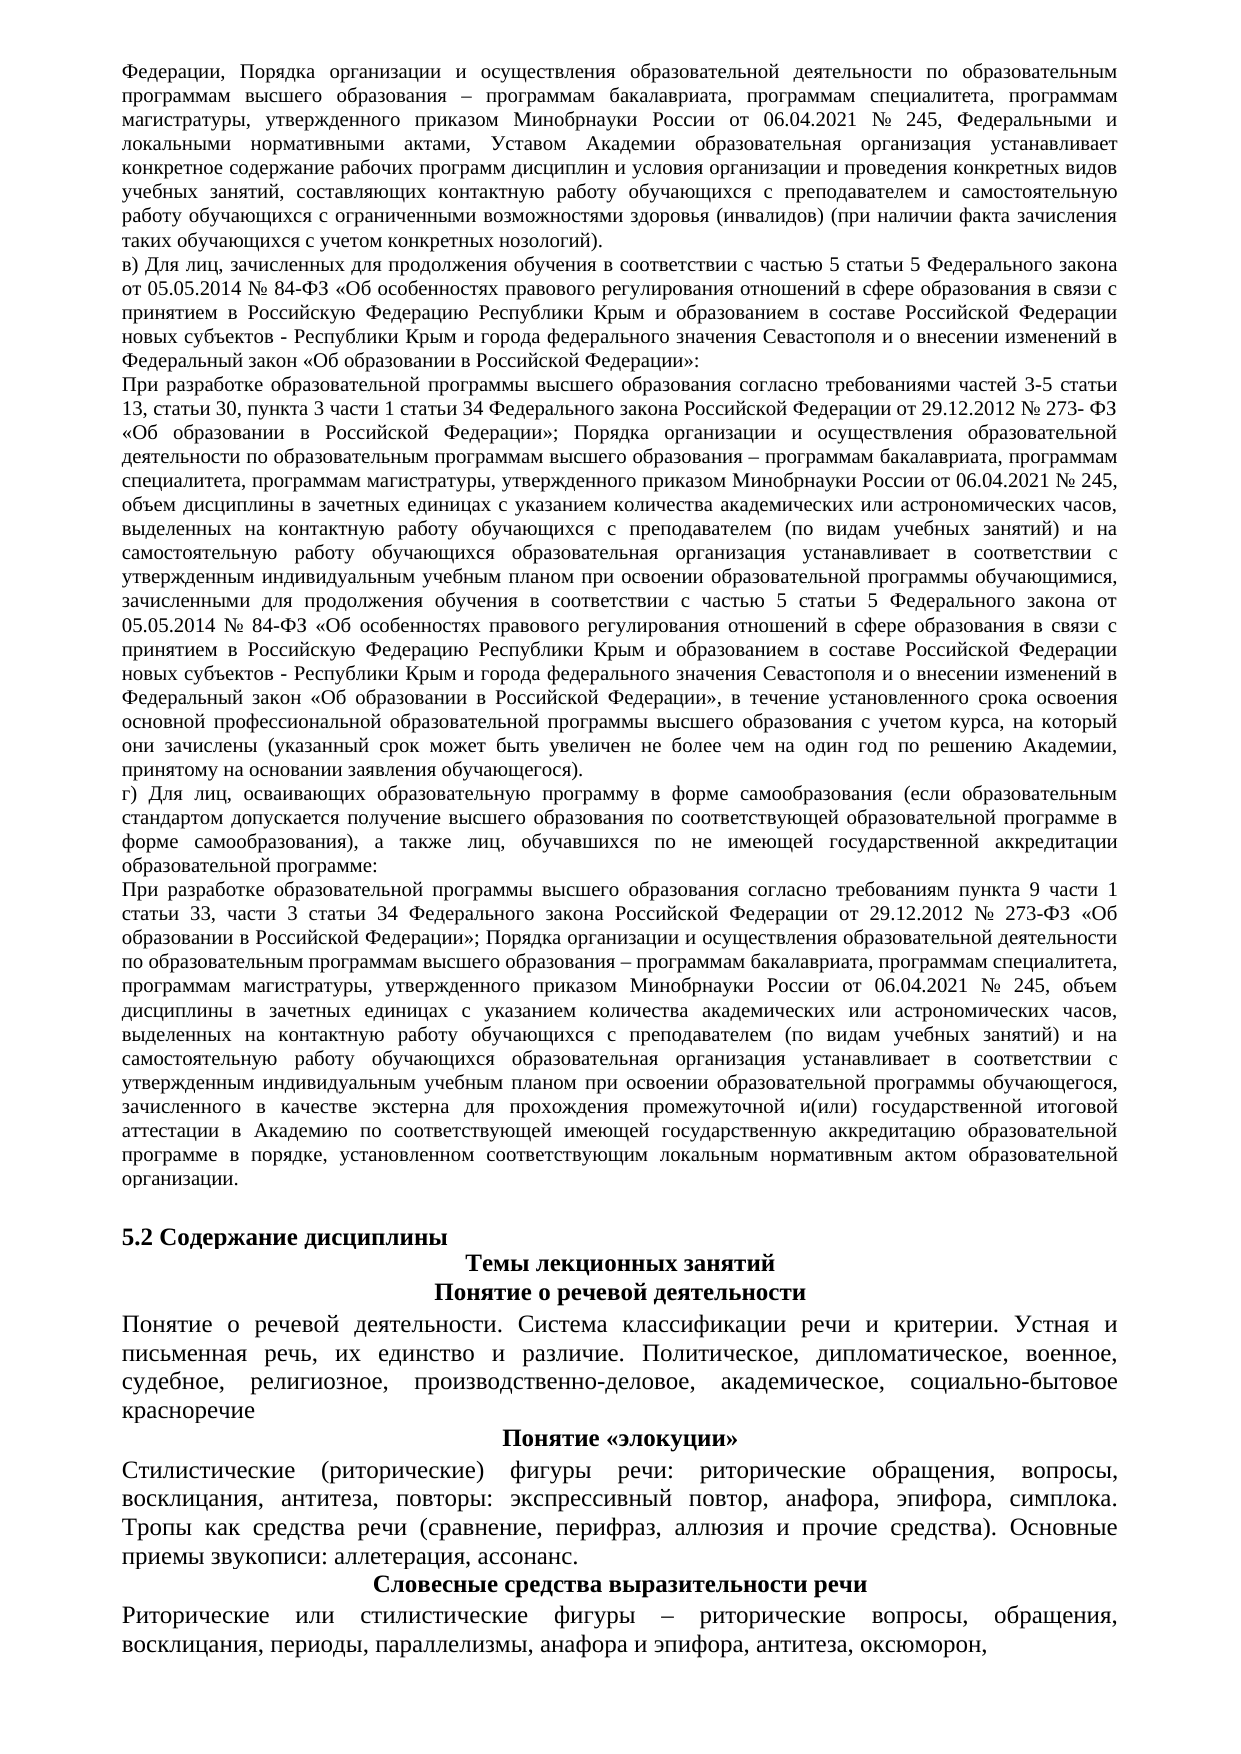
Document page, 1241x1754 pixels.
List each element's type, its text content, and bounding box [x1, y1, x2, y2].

table_cell Риторические или стилистические фигуры – риторические вопросы, обращения, восклицания, периоды, параллелизмы, анафора и эпифора, антитеза, оксюморон, [118, 1601, 1122, 1662]
table_header Федерации, Порядка организации и осуществления образовательной деятельности по образовательным программам высшего образования – программам бакалавриата, программам специалитета, программам магистратуры, утвержденного приказом Минобрнауки России от 06.04.2021 № 245, Федеральными и локальными нормативными актами, Уставом Академии образовательная организация устанавливает конкретное содержание рабочих программ дисциплин и условия организации и проведения конкретных видов учебных занятий, составляющих контактную работу обучающихся с преподавателем и самостоятельную работу обучающихся с ограниченными возможностями здоровья (инвалидов) (при наличии факта зачисления таких обучающихся с учетом конкретных нозологий). в) Для лиц, зачисленных для продолжения обучения в соответствии с частью 5 статьи 5 Федерального закона от 05.05.2014 № 84-ФЗ «Об особенностях правового регулирования отношений в сфере образования в связи с принятием в Российскую Федерацию Республики Крым и образованием в составе Российской Федерации новых субъектов - Республики Крым и города федерального значения Севастополя и о внесении изменений в Федеральный закон «Об образовании в Российской Федерации»: При разработке образовательной программы высшего образования согласно требованиями частей 3-5 статьи 13, статьи 30, пункта 3 части 1 статьи 34 Федерального закона Российской Федерации от 29.12.2012 № 273- ФЗ «Об образовании в Российской Федерации»; Порядка организации и осуществления образовательной деятельности по образовательным программам высшего образования – программам бакалавриата, программам специалитета, программам магистратуры, утвержденного приказом Минобрнауки России от 06.04.2021 № 245, объем дисциплины в зачетных единицах с указанием количества академических или астрономических часов, выделенных на контактную работу обучающихся с преподавателем (по видам учебных занятий) и на самостоятельную работу обучающихся образовательная организация устанавливает в соответствии с утвержденным индивидуальным учебным планом при освоении образовательной программы обучающимися, зачисленными для продолжения обучения в соответствии с частью 5 статьи 5 Федерального закона от 05.05.2014 № 84-ФЗ «Об особенностях правового регулирования отношений в сфере образования в связи с принятием в Российскую Федерацию Республики Крым и образованием в составе Российской Федерации новых субъектов - Республики Крым и города федерального значения Севастополя и о внесении изменений в Федеральный закон «Об образовании в Российской Федерации», в течение установленного срока освоения основной профессиональной образовательной программы высшего образования с учетом курса, на который они зачислены (указанный срок может быть увеличен не более чем на один год по решению Академии, принятому на основании заявления обучающегося). г) Для лиц, осваивающих образовательную программу в форме самообразования (если образовательным стандартом допускается получение высшего образования по соответствующей образовательной программе в форме самообразования), а также лиц, обучавшихся по не имеющей государственной аккредитации образовательной программе: При разработке образовательной программы высшего образования согласно требованиям пункта 9 части 1 статьи 33, части 3 статьи 34 Федерального закона Российской Федерации от 29.12.2012 № 273-ФЗ «Об образовании в Российской Федерации»; Порядка организации и осуществления образовательной деятельности по образовательным программам высшего образования – программам бакалавриата, программам специалитета, программам магистратуры, утвержденного приказом Минобрнауки России от 06.04.2021 № 245, объем дисциплины в зачетных единицах с указанием количества академических или астрономических часов, выделенных на контактную работу обучающихся с преподавателем (по видам учебных занятий) и на самостоятельную работу обучающихся образовательная организация устанавливает в соответствии с утвержденным индивидуальным учебным планом при освоении образовательной программы обучающегося, зачисленного в качестве экстерна для прохождения промежуточной и(или) государственной итоговой аттестации в Академию по соответствующей имеющей государственную аккредитацию образовательной программе в порядке, установленном соответствующим локальным нормативным актом образовательной организации. [118, 59, 1122, 1187]
table_cell Словесные средства выразительности речи [118, 1569, 1122, 1601]
table_cell Понятие о речевой деятельности. Система классификации речи и критерии. Устная и письменная речь, их единство и различие. Политическое, дипломатическое, военное, судебное, религиозное, производственно-деловое, академическое, социально-бытовое красноречие [118, 1309, 1122, 1423]
table_cell Понятие о речевой деятельности [118, 1277, 1122, 1309]
table_cell Темы лекционных занятий [118, 1249, 1122, 1277]
table_cell 5.2 Содержание дисциплины [118, 1188, 1122, 1248]
table_cell Понятие «элокуции» [118, 1423, 1122, 1455]
table_cell Стилистические (риторические) фигуры речи: риторические обращения, вопросы, восклицания, антитеза, повторы: экспрессивный повтор, анафора, эпифора, симплока. Тропы как средства речи (сравнение, перифраз, аллюзия и прочие средства). Основные приемы звукописи: аллетерация, ассонанс. [118, 1455, 1122, 1569]
